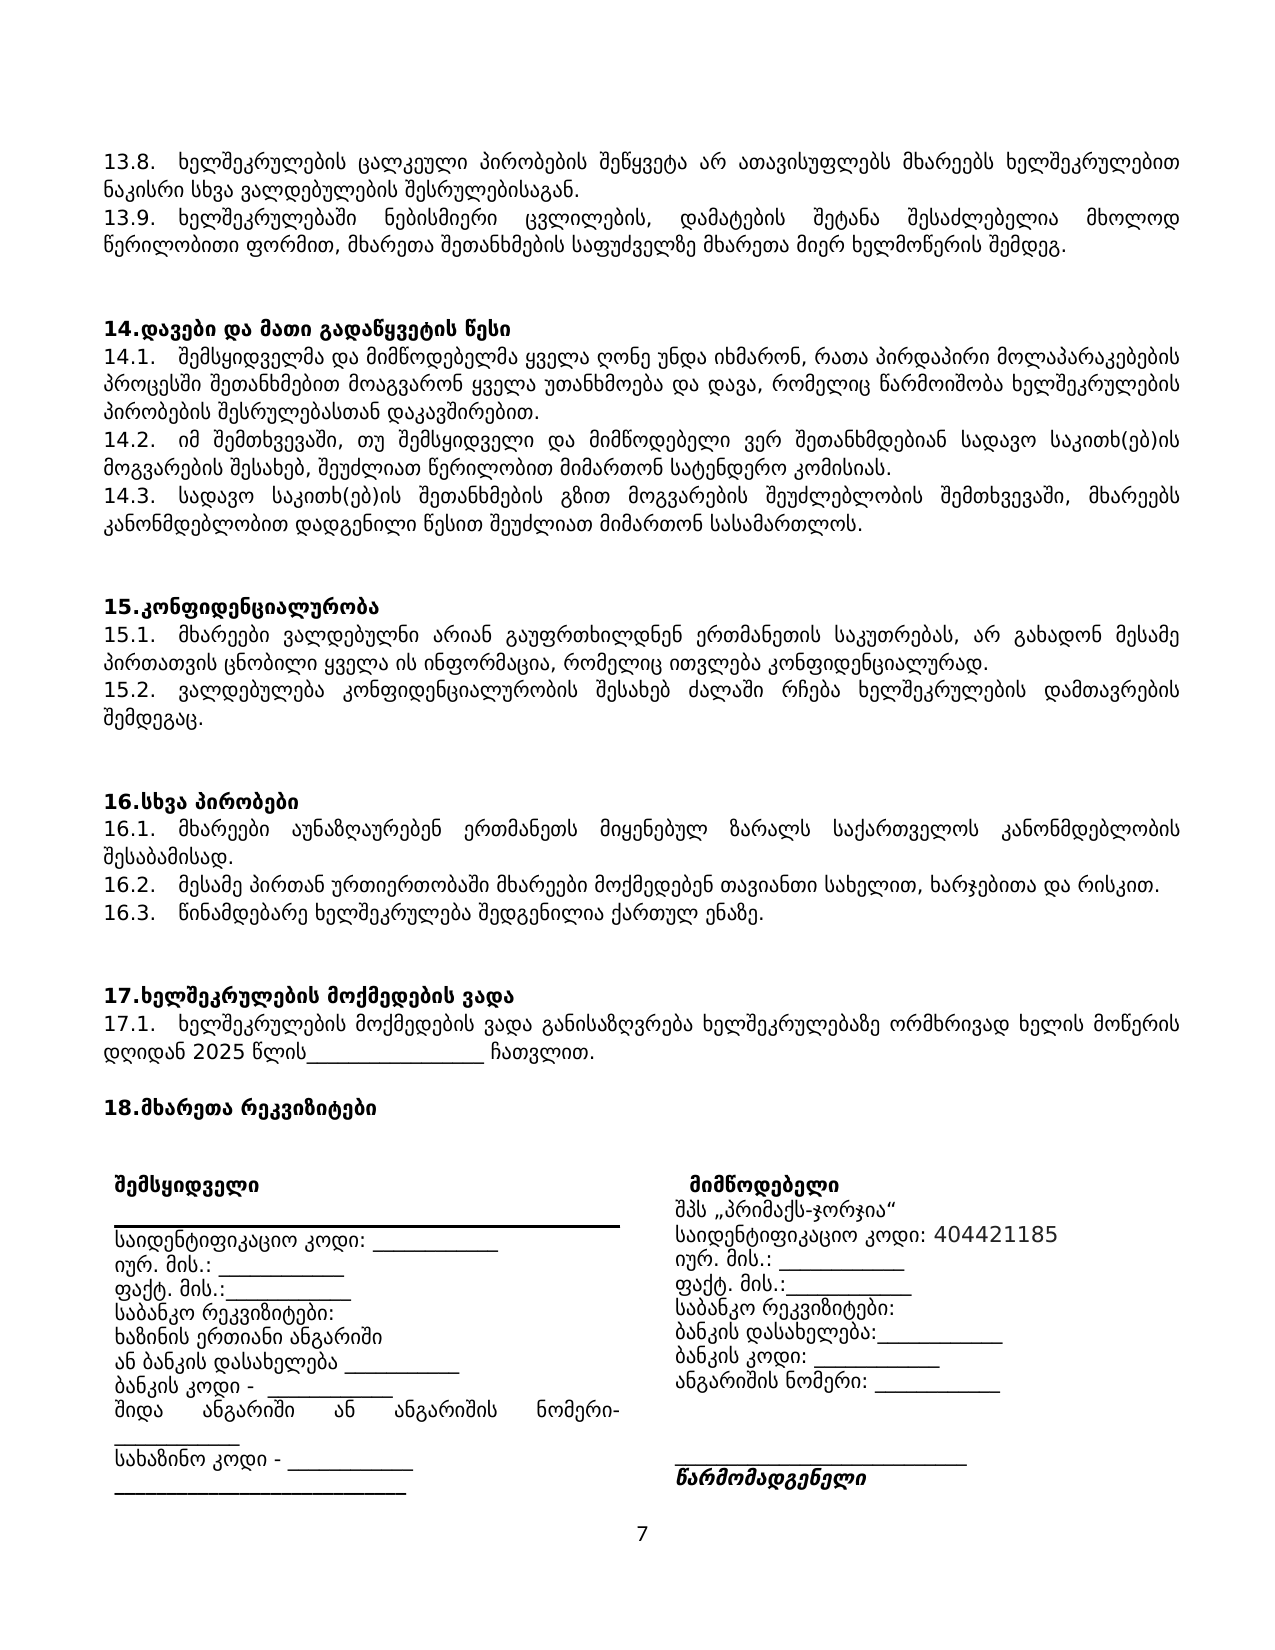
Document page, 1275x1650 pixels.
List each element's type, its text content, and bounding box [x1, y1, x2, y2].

list კონფიდენციალურობა [103, 595, 1181, 619]
list მხარეები ვალდებულნი არიან გაუფრთხილდნენ ერთმანეთის საკუთრებას, არ გახადონ მესამე პირთათვის ცნობილი ყველა ის ინფორმაცია, რომელიც ითვლება კონფიდენციალურად. [103, 623, 1181, 675]
list მხარეები აუნაზღაურებენ ერთმანეთს მიყენებულ ზარალს საქართველოს კანონმდებლობის შესაბამისად. [103, 817, 1181, 869]
list შემსყიდველმა და მიმწოდებელმა ყველა ღონე უნდა იხმარონ, რათა პირდაპირი მოლაპარაკებების პროცესში შეთანხმებით მოაგვარონ ყველა უთანხმოება და დავა, რომელიც წარმოიშობა ხელშეკრულების პირობების შესრულებასთან დაკავშირებით. [103, 345, 1181, 424]
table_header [103, 1174, 632, 1495]
list წინამდებარე ხელშეკრულება შედგენილია ქართულ ენაზე. [103, 901, 1181, 925]
list სხვა პირობები [103, 790, 1181, 814]
list მხარეთა რეკვიზიტები [103, 1096, 1181, 1120]
list ხელშეკრულების ცალკეული პირობების შეწყვეტა არ ათავისუფლებს მხარეებს ხელშეკრულებით ნაკისრი სხვა ვალდებულების შესრულებისაგან. [103, 150, 1181, 202]
list დავები და მათი გადაწყვეტის წესი [103, 317, 1181, 341]
list ხელშეკრულებაში ნებისმიერი ცვლილების, დამატების შეტანა შესაძლებელია მხოლოდ წერილობითი ფორმით, მხარეთა შეთანხმების საფუძველზე მხარეთა მიერ ხელმოწერის შემდეგ. [103, 206, 1181, 258]
list ხელშეკრულების მოქმედების ვადა განისაზღვრება ხელშეკრულებაზე ორმხრივად ხელის მოწერის დღიდან 2025 წლის_________________ ჩათვლით. [103, 1012, 1181, 1064]
list მესამე პირთან ურთიერთობაში მხარეები მოქმედებენ თავიანთი სახელით, ხარჯებითა და რისკით. [103, 873, 1181, 897]
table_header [632, 1174, 1120, 1495]
list ხელშეკრულების მოქმედების ვადა [103, 984, 1181, 1009]
list სადავო საკითხ(ებ)ის შეთანხმების გზით მოგვარების შეუძლებლობის შემთხვევაში, მხარეებს კანონმდებლობით დადგენილი წესით შეუძლიათ მიმართონ სასამართლოს. [103, 484, 1181, 536]
list იმ შემთხვევაში, თუ შემსყიდველი და მიმწოდებელი ვერ შეთანხმდებიან სადავო საკითხ(ებ)ის მოგვარების შესახებ, შეუძლიათ წერილობით მიმართონ სატენდერო კომისიას. [103, 428, 1181, 480]
list ვალდებულება კონფიდენციალურობის შესახებ ძალაში რჩება ხელშეკრულების დამთავრების შემდეგაც. [103, 678, 1181, 731]
